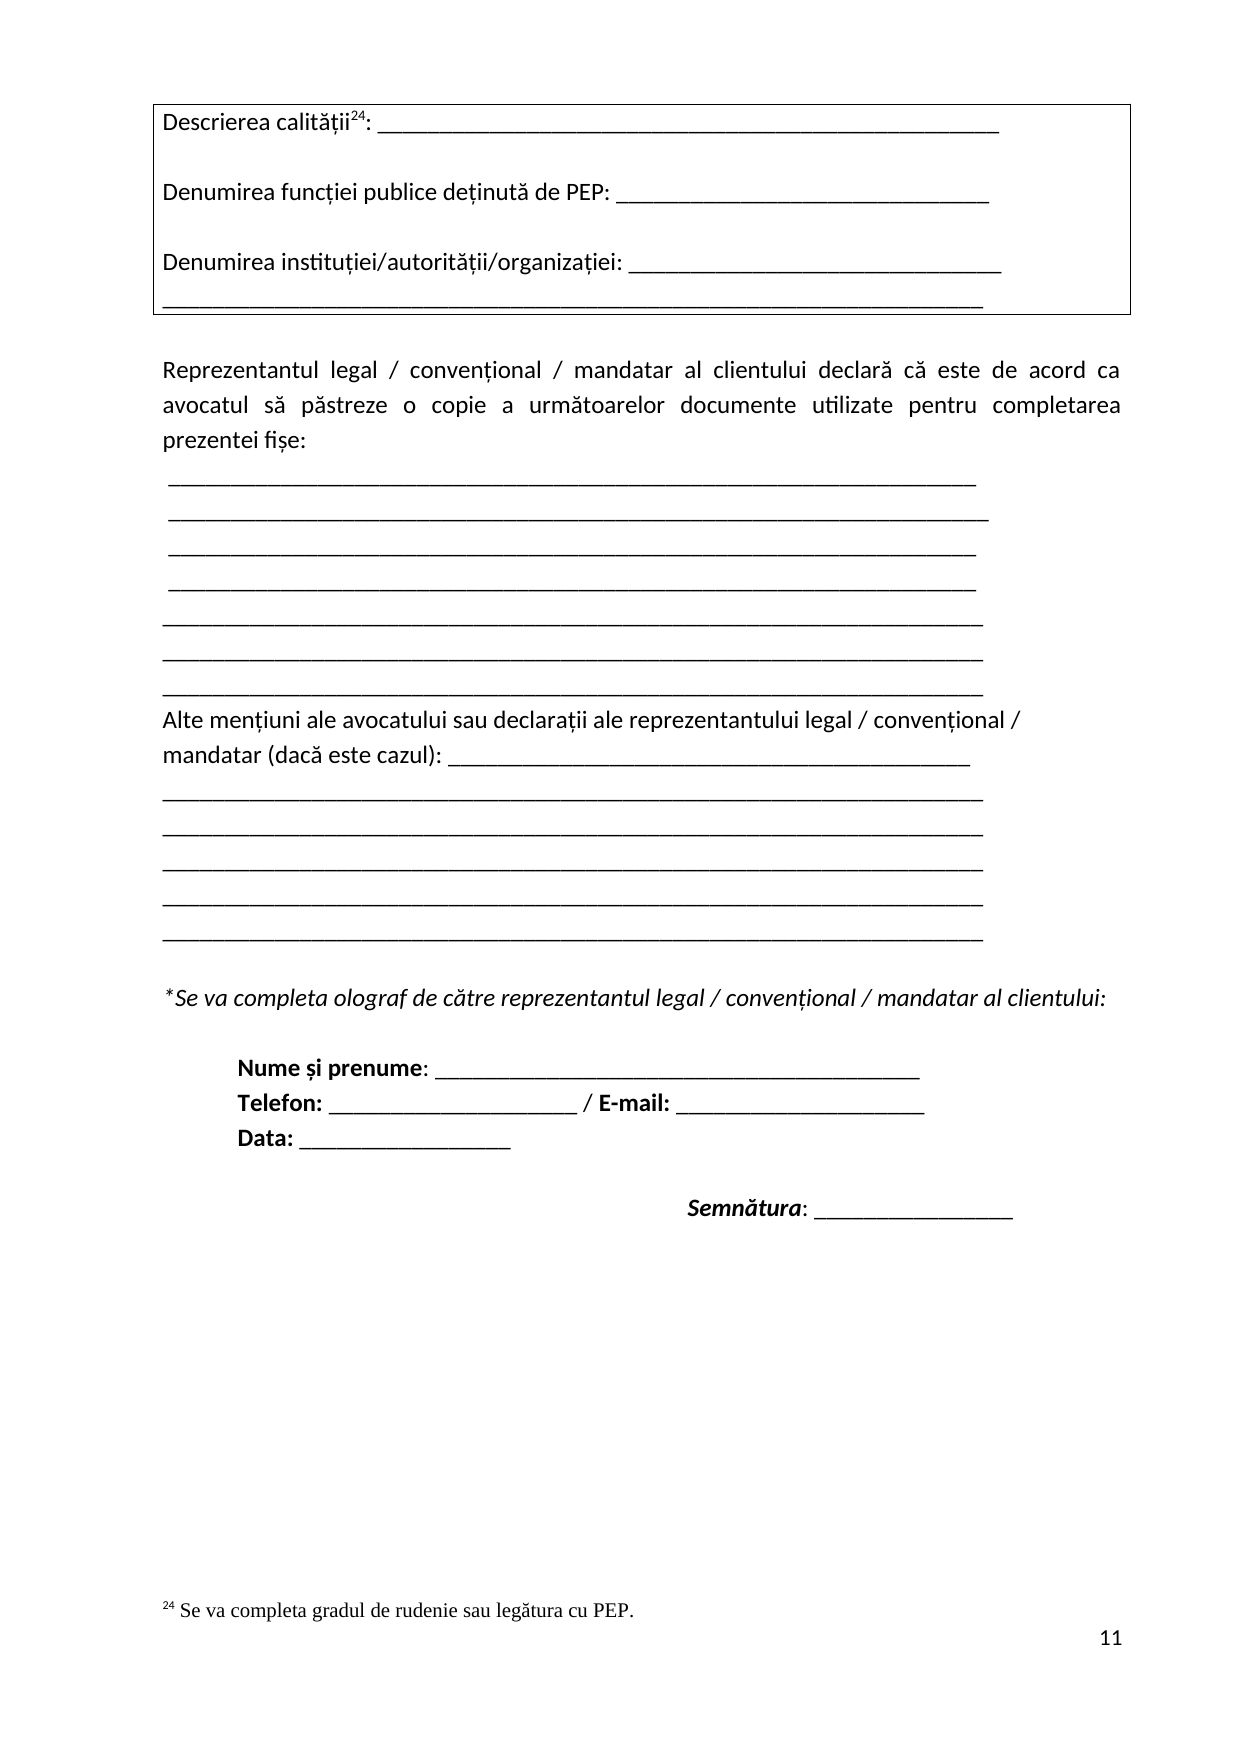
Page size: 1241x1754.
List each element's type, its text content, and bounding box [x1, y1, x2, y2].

text _________________________________________________________________ [162, 460, 1122, 490]
text Denumirea instituției/autorității/organizației: ______________________________ [154, 243, 1130, 277]
text Descrierea calității: __________________________________________________ [154, 105, 1130, 137]
text Denumirea funcției publice deținută de PEP: ______________________________ [154, 173, 1130, 207]
text _________________________________________________________________ [162, 530, 1122, 560]
text *Se va completa olograf de către reprezentantul legal / convențional / mandatar al clientului: [162, 982, 1122, 1013]
text __________________________________________________________________ [154, 278, 1130, 314]
text Nume și prenume: _______________________________________ [162, 1052, 1122, 1083]
text _________________________________________________________________ [162, 565, 1122, 595]
text Reprezentantul legal / convențional / mandatar al clientului declară că este de acord ca avocatul să păstreze o copie a următoarelor documente utilizate pentru completarea prezentei fișe: [162, 355, 1122, 455]
text __________________________________________________________________ [162, 775, 1122, 805]
text __________________________________________________________________ [162, 495, 1122, 525]
text __________________________________________________________________ [162, 915, 1122, 945]
text __________________________________________________________________ [162, 845, 1122, 875]
text Data: _________________ [162, 1122, 1122, 1153]
text __________________________________________________________________ [162, 635, 1122, 665]
text __________________________________________________________________ [162, 600, 1122, 630]
text __________________________________________________________________ [162, 810, 1122, 840]
text __________________________________________________________________ [162, 670, 1122, 700]
text Telefon: ____________________ / E-mail: ____________________ [162, 1087, 1122, 1118]
text __________________________________________________________________ [162, 880, 1122, 910]
text Semnătura: ________________ [162, 1192, 1122, 1223]
text Alte mențiuni ale avocatului sau declarații ale reprezentantului legal / convențional / mandatar (dacă este cazul): __________________________________________ [162, 705, 1122, 770]
